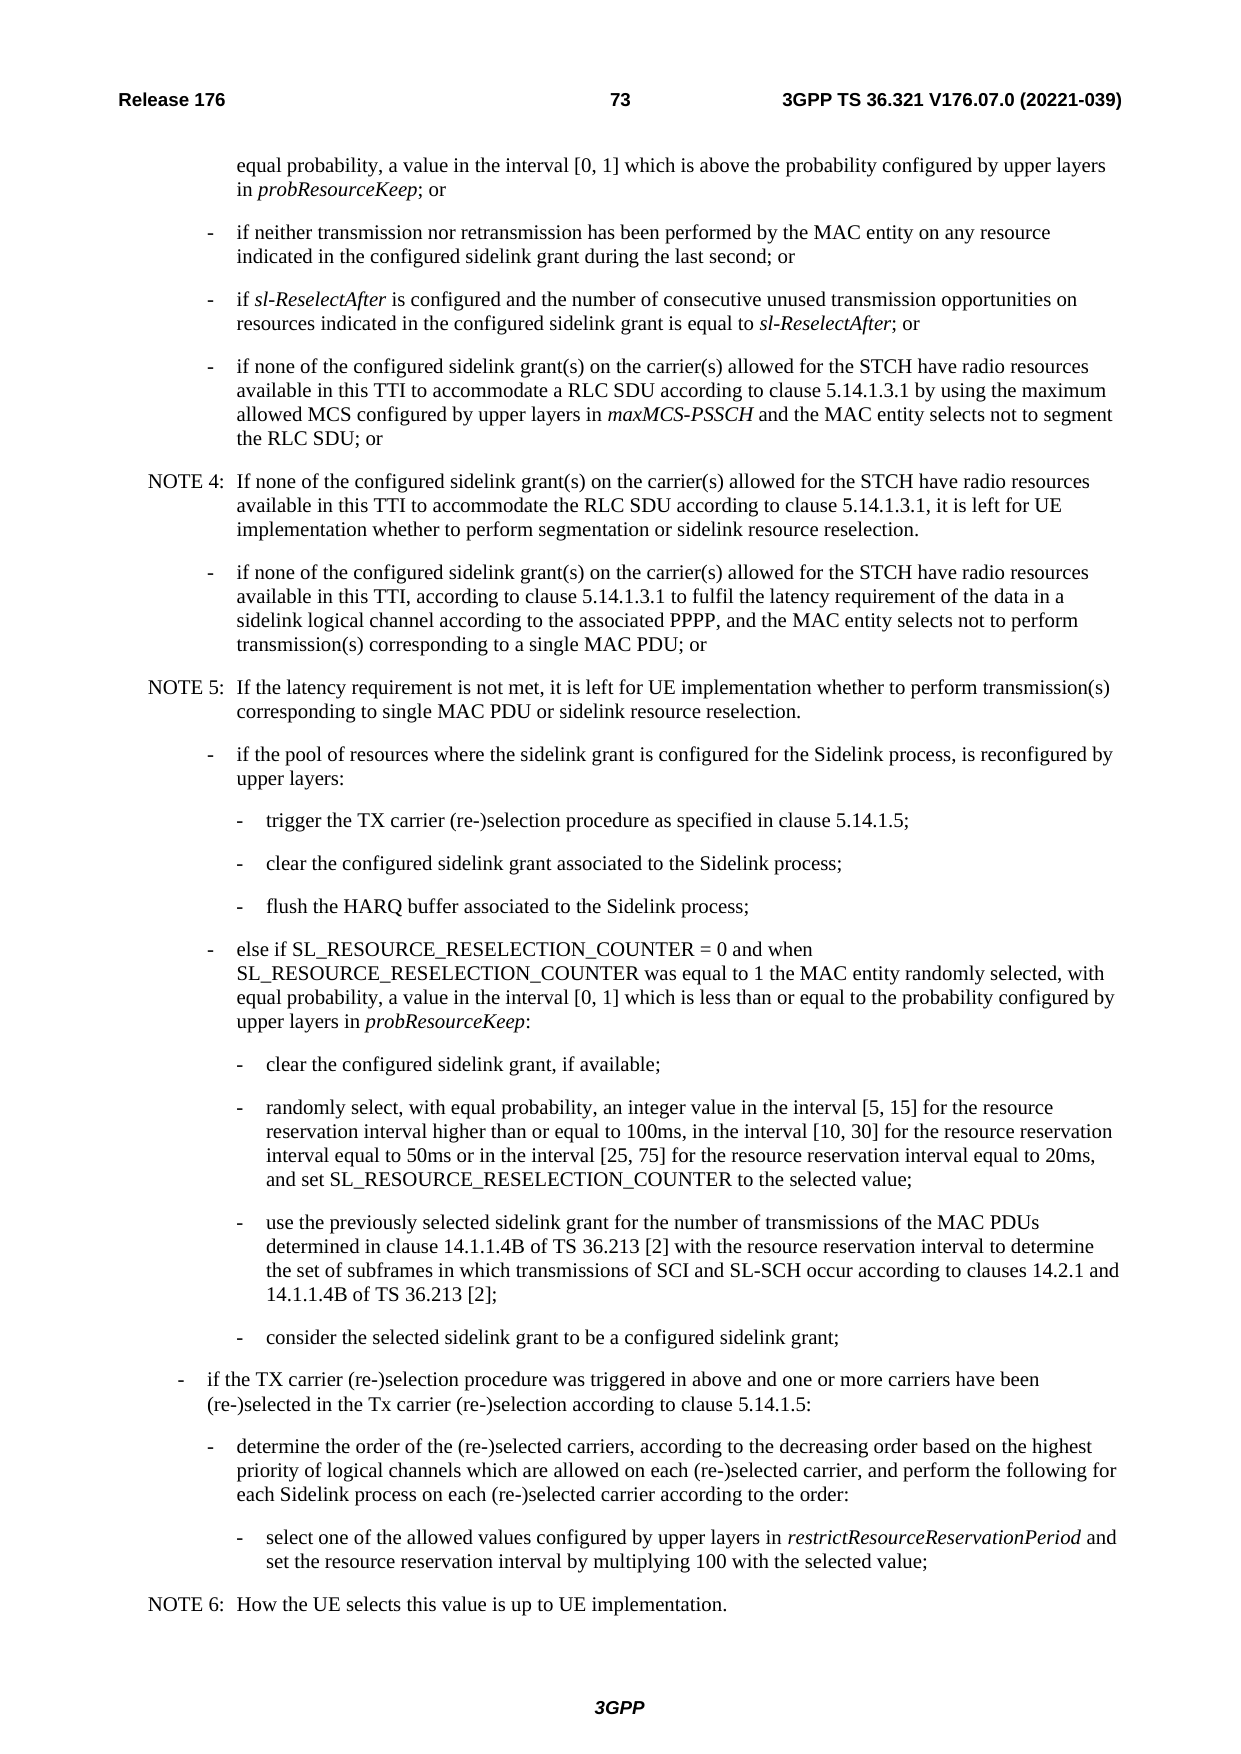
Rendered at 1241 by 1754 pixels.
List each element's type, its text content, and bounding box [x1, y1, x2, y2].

text - clear the configured sidelink grant associated to the Sidelink process; [236, 851, 1122, 875]
text - if none of the configured sidelink grant(s) on the carrier(s) allowed for the STCH have radio resources available in this TTI to accommodate a RLC SDU according to clause 5.14.1.3.1 by using the maximum allowed MCS configured by upper layers in maxMCS-PSSCH and the MAC entity selects not to segment the RLC SDU; or [207, 354, 1122, 450]
text - use the previously selected sidelink grant for the number of transmissions of the MAC PDUs determined in clause 14.1.1.4B of TS 36.213 [2] with the resource reservation interval to determine the set of subframes in which transmissions of SCI and SL-SCH occur according to clauses 14.2.1 and 14.1.1.4B of TS 36.213 [2]; [236, 1209, 1122, 1306]
text - consider the selected sidelink grant to be a configured sidelink grant; [236, 1324, 1122, 1349]
text - if neither transmission nor retransmission has been performed by the MAC entity on any resource indicated in the configured sidelink grant during the last second; or [207, 220, 1122, 268]
text - if sl-ReselectAfter is configured and the number of consecutive unused transmission opportunities on resources indicated in the configured sidelink grant is equal to sl-ReselectAfter; or [207, 287, 1122, 335]
text - select one of the allowed values configured by upper layers in restrictResourceReservationPeriod and set the resource reservation interval by multiplying 100 with the selected value; [236, 1525, 1122, 1573]
text - if the TX carrier (re-)selection procedure was triggered in above and one or more carriers have been (re-)selected in the Tx carrier (re-)selection according to clause 5.14.1.5: [177, 1367, 1122, 1416]
text NOTE 4: If none of the configured sidelink grant(s) on the carrier(s) allowed for the STCH have radio resources available in this TTI to accommodate the RLC SDU according to clause 5.14.1.3.1, it is left for UE implementation whether to perform segmentation or sidelink resource reselection. [148, 469, 1122, 541]
text - if the pool of resources where the sidelink grant is configured for the Sidelink process, is reconfigured by upper layers: [207, 741, 1122, 789]
text NOTE 6: How the UE selects this value is up to UE implementation. [148, 1592, 1122, 1616]
text - flush the HARQ buffer associated to the Sidelink process; [236, 894, 1122, 918]
text - randomly select, with equal probability, an integer value in the interval [5, 15] for the resource reservation interval higher than or equal to 100ms, in the interval [10, 30] for the resource reservation interval equal to 50ms or in the interval [25, 75] for the resource reservation interval equal to 20ms, and set SL_RESOURCE_RESELECTION_COUNTER to the selected value; [236, 1094, 1122, 1191]
text - clear the configured sidelink grant, if available; [236, 1052, 1122, 1076]
text - trigger the TX carrier (re-)selection procedure as specified in clause 5.14.1.5; [236, 808, 1122, 832]
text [207, 153, 1122, 201]
text NOTE 5: If the latency requirement is not met, it is left for UE implementation whether to perform transmission(s) corresponding to single MAC PDU or sidelink resource reselection. [148, 674, 1122, 723]
text - else if SL_RESOURCE_RESELECTION_COUNTER = 0 and when SL_RESOURCE_RESELECTION_COUNTER was equal to 1 the MAC entity randomly selected, with equal probability, a value in the interval [0, 1] which is less than or equal to the probability configured by upper layers in probResourceKeep: [207, 937, 1122, 1033]
text - determine the order of the (re-)selected carriers, according to the decreasing order based on the highest priority of logical channels which are allowed on each (re-)selected carrier, and perform the following for each Sidelink process on each (re-)selected carrier according to the order: [207, 1434, 1122, 1506]
text - if none of the configured sidelink grant(s) on the carrier(s) allowed for the STCH have radio resources available in this TTI, according to clause 5.14.1.3.1 to fulfil the latency requirement of the data in a sidelink logical channel according to the associated PPPP, and the MAC entity selects not to perform transmission(s) corresponding to a single MAC PDU; or [207, 559, 1122, 656]
